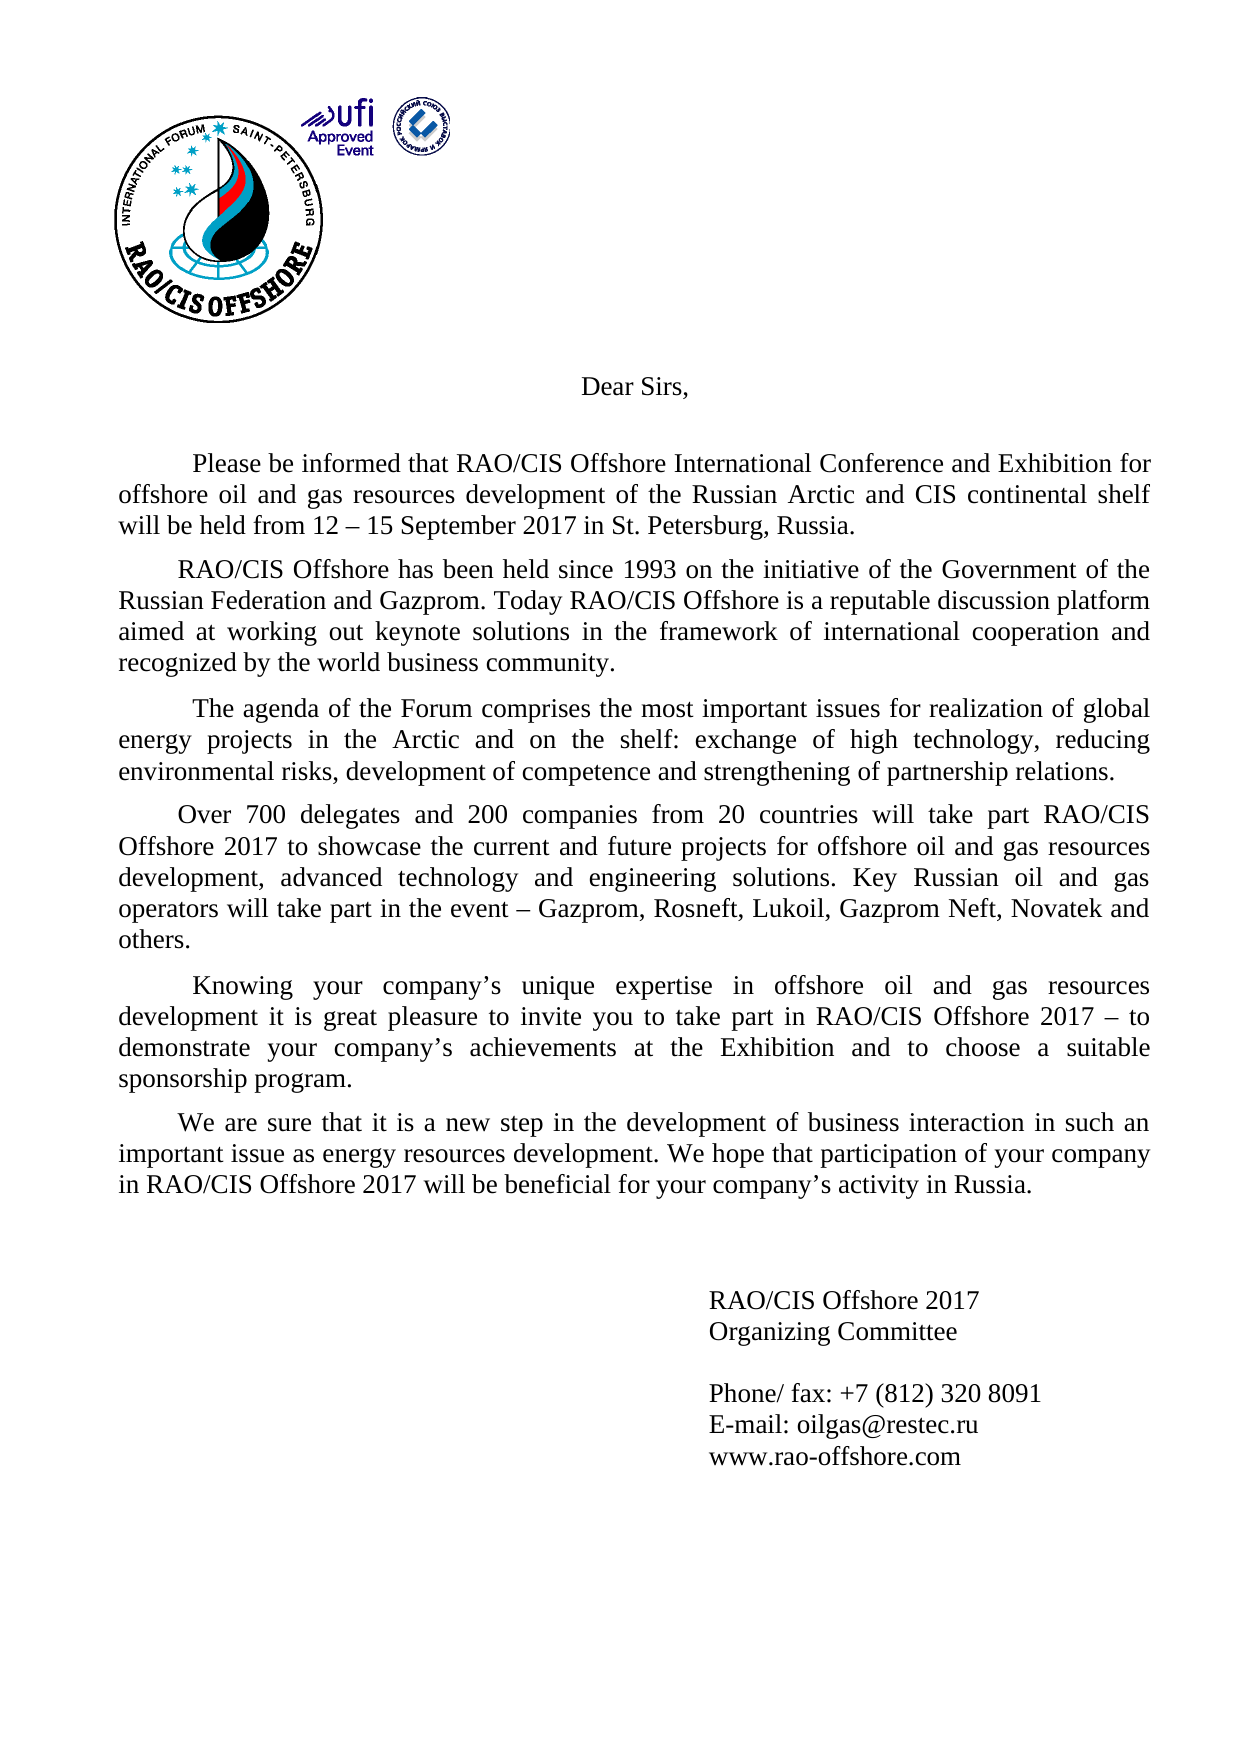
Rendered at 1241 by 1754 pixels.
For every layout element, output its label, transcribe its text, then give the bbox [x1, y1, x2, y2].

text www.rao-offshore.com [709, 1439, 1152, 1471]
text Over 700 delegates and 200 companies from 20 countries will take part RAO/CIS Offshore 2017 to showcase the current and future projects for offshore oil and gas resources development, advanced technology and engineering solutions. Key Russian oil and gas operators will take part in the event – Gazprom, Rosneft, Lukoil, Gazprom Neft, Novatek and others. [118, 798, 1152, 954]
text RAO/CIS Offshore has been held since 1993 on the initiative of the Government of the Russian Federation and Gazprom. Today RAO/CIS Offshore is a reputable discussion platform aimed at working out keynote solutions in the framework of international cooperation and recognized by the world business community. [118, 553, 1152, 677]
text E-mail: oilgas@restec.ru [709, 1408, 1152, 1439]
text Organizing Committee [709, 1315, 1152, 1346]
text Please be informed that RAO/CIS Offshore International Conference and Exhibition for offshore oil and gas resources development of the Russian Arctic and CIS continental shelf will be held from 12 – 15 September 2017 in St. Petersburg, Russia. [118, 447, 1152, 540]
picture [114, 97, 450, 323]
text RAO/CIS Offshore 2017 [709, 1284, 1152, 1315]
text Phone/ fax: +7 (812) 320 8091 [709, 1377, 1152, 1408]
text We are sure that it is a new step in the development of business interaction in such an important issue as energy resources development. We hope that participation of your company in RAO/CIS Offshore 2017 will be beneficial for your company’s activity in Russia. [118, 1106, 1152, 1200]
text The agenda of the Forum comprises the most important issues for realization of global energy projects in the Arctic and on the shelf: exchange of high technology, reducing environmental risks, development of competence and strengthening of partnership relations. [118, 692, 1152, 786]
text Dear Sirs, [118, 370, 1152, 401]
text Knowing your company’s unique expertise in offshore oil and gas resources development it is great pleasure to invite you to take part in RAO/CIS Offshore 2017 – to demonstrate your company’s achievements at the Exhibition and to choose a suitable sponsorship program. [118, 969, 1152, 1094]
